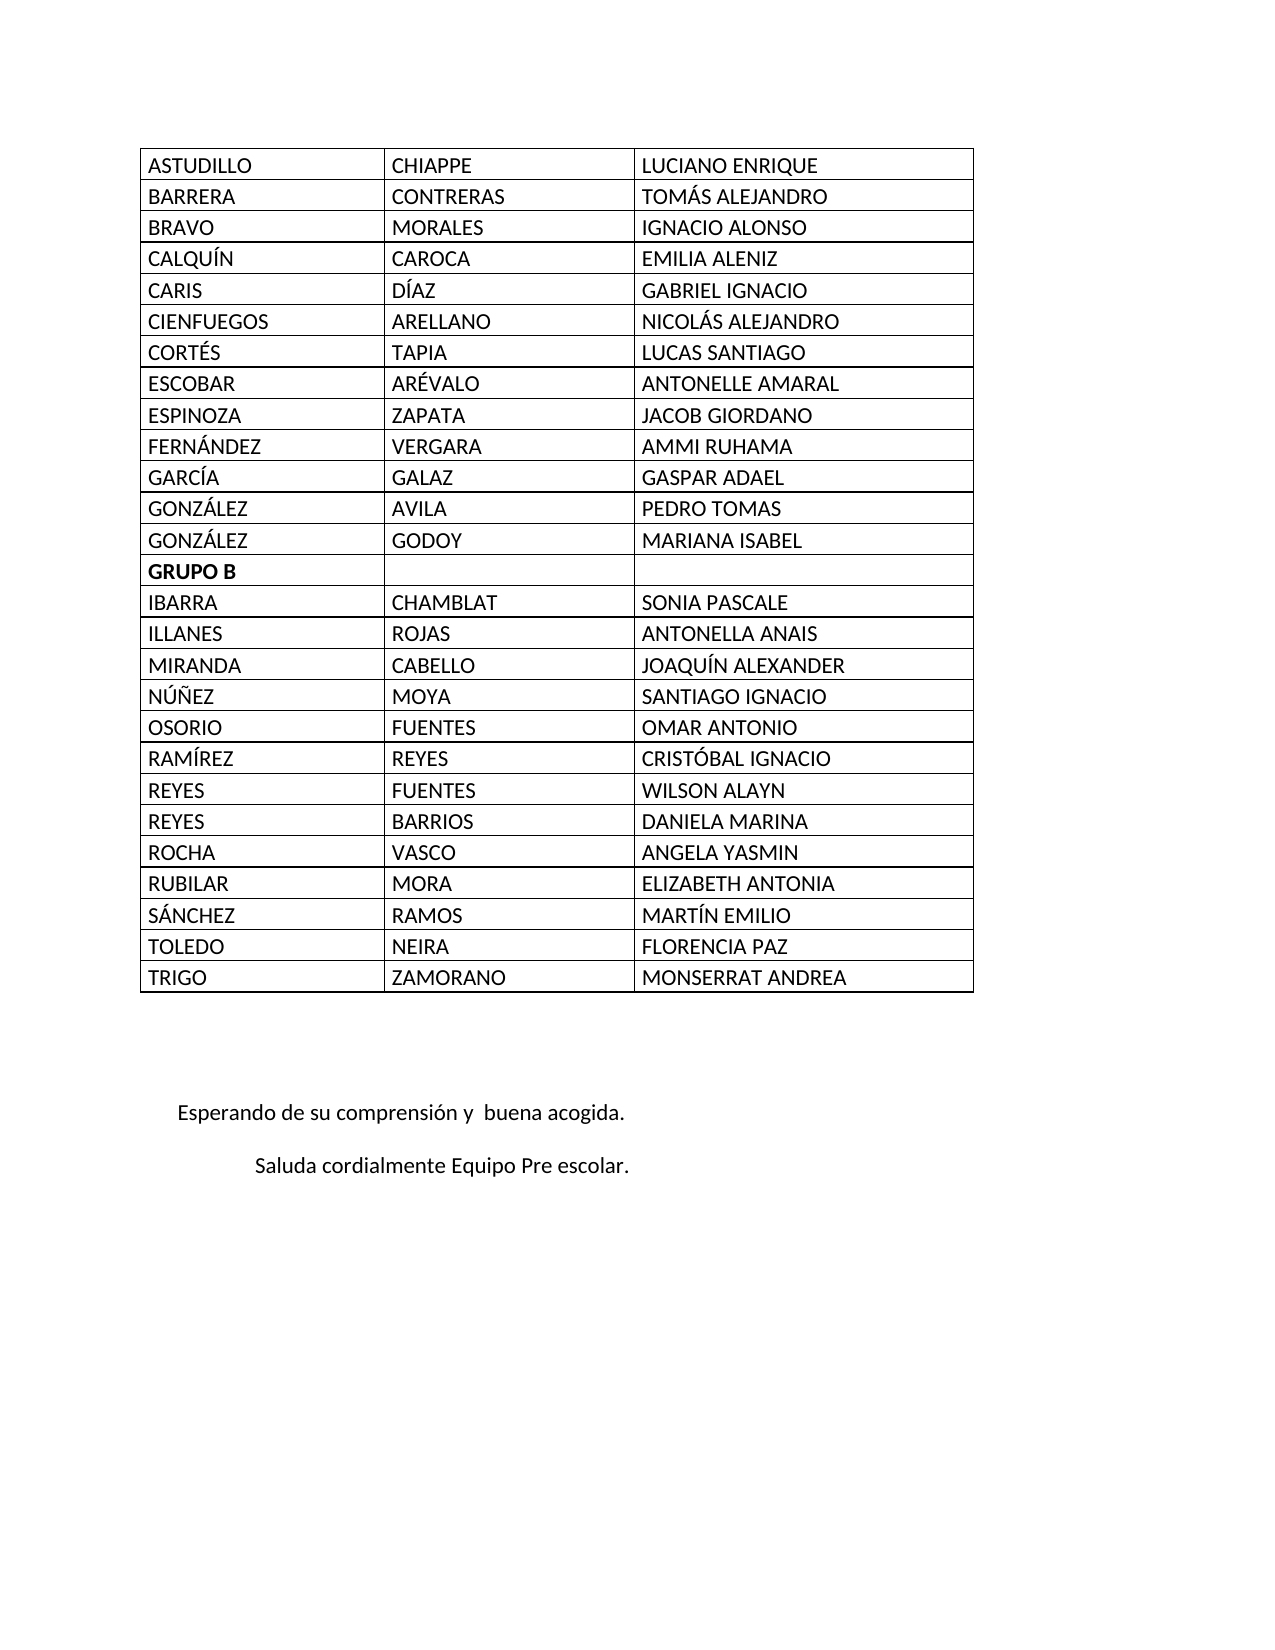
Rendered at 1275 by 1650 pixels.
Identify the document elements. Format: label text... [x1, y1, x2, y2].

table_cell ZAMORANO [385, 961, 634, 991]
table_cell SANTIAGO IGNACIO [635, 680, 973, 710]
table_cell SONIA PASCALE [635, 586, 973, 616]
table_cell ANTONELLA ANAIS [635, 618, 973, 648]
table_cell IBARRA [141, 586, 384, 616]
table_cell ESCOBAR [141, 368, 384, 398]
table_cell MIRANDA [141, 649, 384, 679]
table_cell TOMÁS ALEJANDRO [635, 180, 973, 210]
table_cell MOYA [385, 680, 634, 710]
table_cell CORTÉS [141, 336, 384, 366]
table_cell PEDRO TOMAS [635, 493, 973, 523]
table_cell ROJAS [385, 618, 634, 648]
table_cell VASCO [385, 836, 634, 866]
table_cell OMAR ANTONIO [635, 711, 973, 741]
table_cell MONSERRAT ANDREA [635, 961, 973, 991]
text Saluda cordialmente Equipo Pre escolar. [177, 1151, 1098, 1179]
table_cell ESPINOZA [141, 399, 384, 429]
table_cell CARIS [141, 274, 384, 304]
table_cell NÚÑEZ [141, 680, 384, 710]
table_cell CRISTÓBAL IGNACIO [635, 743, 973, 773]
table_cell CIENFUEGOS [141, 305, 384, 335]
table_cell GARCÍA [141, 461, 384, 491]
table_cell FERNÁNDEZ [141, 430, 384, 460]
table_cell IGNACIO ALONSO [635, 211, 973, 241]
table_cell RAMOS [385, 899, 634, 929]
table_cell FUENTES [385, 711, 634, 741]
table_cell GALAZ [385, 461, 634, 491]
table_cell JOAQUÍN ALEXANDER [635, 649, 973, 679]
table_cell CAROCA [385, 243, 634, 273]
table_cell NEIRA [385, 930, 634, 960]
table_cell BARRERA [141, 180, 384, 210]
table_cell AVILA [385, 493, 634, 523]
table_cell CALQUÍN [141, 243, 384, 273]
table_cell CONTRERAS [385, 180, 634, 210]
table_cell RUBILAR [141, 868, 384, 898]
table_cell REYES [141, 805, 384, 835]
table_cell OSORIO [141, 711, 384, 741]
table_cell LUCAS SANTIAGO [635, 336, 973, 366]
table_cell [385, 555, 634, 585]
table_cell EMILIA ALENIZ [635, 243, 973, 273]
table_cell TOLEDO [141, 930, 384, 960]
table_cell NICOLÁS ALEJANDRO [635, 305, 973, 335]
table_cell ELIZABETH ANTONIA [635, 868, 973, 898]
table_cell LUCIANO ENRIQUE [635, 149, 973, 179]
table_cell GRUPO B [141, 555, 384, 585]
table_cell GODOY [385, 524, 634, 554]
table_cell SÁNCHEZ [141, 899, 384, 929]
table_cell ARELLANO [385, 305, 634, 335]
table_cell GASPAR ADAEL [635, 461, 973, 491]
table_cell REYES [141, 774, 384, 804]
table_cell TRIGO [141, 961, 384, 991]
table_cell WILSON ALAYN [635, 774, 973, 804]
table_cell TAPIA [385, 336, 634, 366]
table_cell JACOB GIORDANO [635, 399, 973, 429]
table_cell MORA [385, 868, 634, 898]
table_cell GONZÁLEZ [141, 524, 384, 554]
table_cell CHAMBLAT [385, 586, 634, 616]
table_cell MARIANA ISABEL [635, 524, 973, 554]
table_cell ASTUDILLO [141, 149, 384, 179]
table_cell DÍAZ [385, 274, 634, 304]
text Esperando de su comprensión y buena acogida. [177, 1098, 1098, 1126]
table_cell FLORENCIA PAZ [635, 930, 973, 960]
table_cell GABRIEL IGNACIO [635, 274, 973, 304]
table_cell CHIAPPE [385, 149, 634, 179]
table_cell BRAVO [141, 211, 384, 241]
table_cell BARRIOS [385, 805, 634, 835]
table_cell VERGARA [385, 430, 634, 460]
table_cell ILLANES [141, 618, 384, 648]
table_cell ZAPATA [385, 399, 634, 429]
table_cell ANTONELLE AMARAL [635, 368, 973, 398]
table_cell [635, 555, 973, 585]
table_cell MORALES [385, 211, 634, 241]
table_cell AMMI RUHAMA [635, 430, 973, 460]
table_cell GONZÁLEZ [141, 493, 384, 523]
table_cell REYES [385, 743, 634, 773]
table_cell ARÉVALO [385, 368, 634, 398]
table_cell CABELLO [385, 649, 634, 679]
table_cell ANGELA YASMIN [635, 836, 973, 866]
table_cell MARTÍN EMILIO [635, 899, 973, 929]
table_cell FUENTES [385, 774, 634, 804]
table_cell ROCHA [141, 836, 384, 866]
table_cell DANIELA MARINA [635, 805, 973, 835]
table_cell RAMÍREZ [141, 743, 384, 773]
